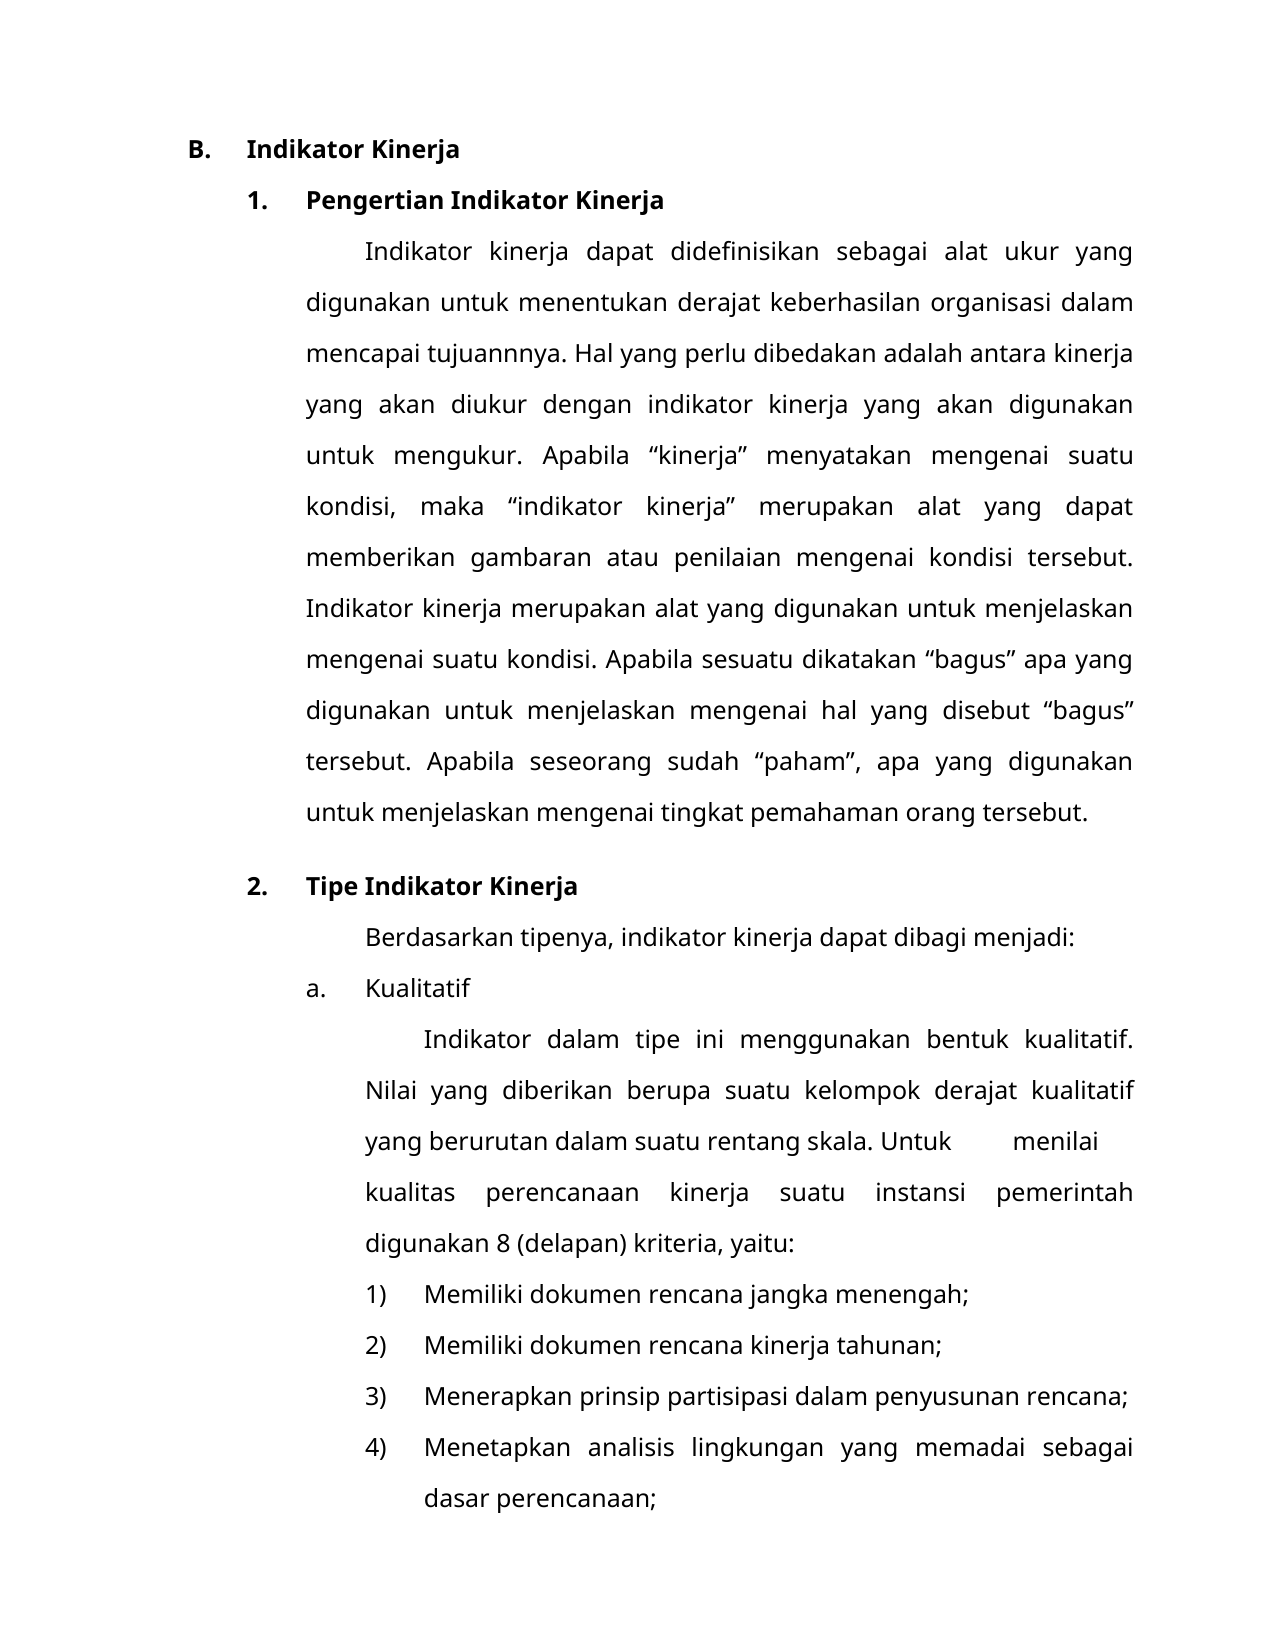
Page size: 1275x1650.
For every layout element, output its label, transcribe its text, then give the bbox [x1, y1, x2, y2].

list Kualitatif [306, 971, 1134, 1005]
list Berdasarkan tipenya, indikator kinerja dapat dibagi menjadi: [306, 919, 1134, 954]
subtitle Indikator Kinerja [187, 131, 1134, 165]
list Menerapkan prinsip partisipasi dalam penyusunan rencana; [365, 1379, 1134, 1413]
list Menetapkan analisis lingkungan yang memadai sebagai dasar perencanaan; [365, 1430, 1134, 1515]
list Memiliki dokumen rencana jangka menengah; [365, 1277, 1134, 1311]
list Pengertian Indikator Kinerja [247, 182, 1134, 216]
list Indikator kinerja dapat didefinisikan sebagai alat ukur yang digunakan untuk menentukan derajat keberhasilan organisasi dalam mencapai tujuannnya. Hal yang perlu dibedakan adalah antara kinerja yang akan diukur dengan indikator kinerja yang akan digunakan untuk mengukur. Apabila “kinerja” menyatakan mengenai suatu kondisi, maka “indikator kinerja” merupakan alat yang dapat memberikan gambaran atau penilaian mengenai kondisi tersebut. Indikator kinerja merupakan alat yang digunakan untuk menjelaskan mengenai suatu kondisi. Apabila sesuatu dikatakan “bagus” apa yang digunakan untuk menjelaskan mengenai hal yang disebut “bagus” tersebut. Apabila seseorang sudah “paham”, apa yang digunakan untuk menjelaskan mengenai tingkat pemahaman orang tersebut. [306, 233, 1134, 829]
list Memiliki dokumen rencana kinerja tahunan; [365, 1328, 1134, 1362]
list Indikator dalam tipe ini menggunakan bentuk kualitatif. Nilai yang diberikan berupa suatu kelompok derajat kualitatif yang berurutan dalam suatu rentang skala. Untuk menilai kualitas perencanaan kinerja suatu instansi pemerintah digunakan 8 (delapan) kriteria, yaitu: [365, 1022, 1134, 1260]
list Tipe Indikator Kinerja [247, 868, 1134, 903]
